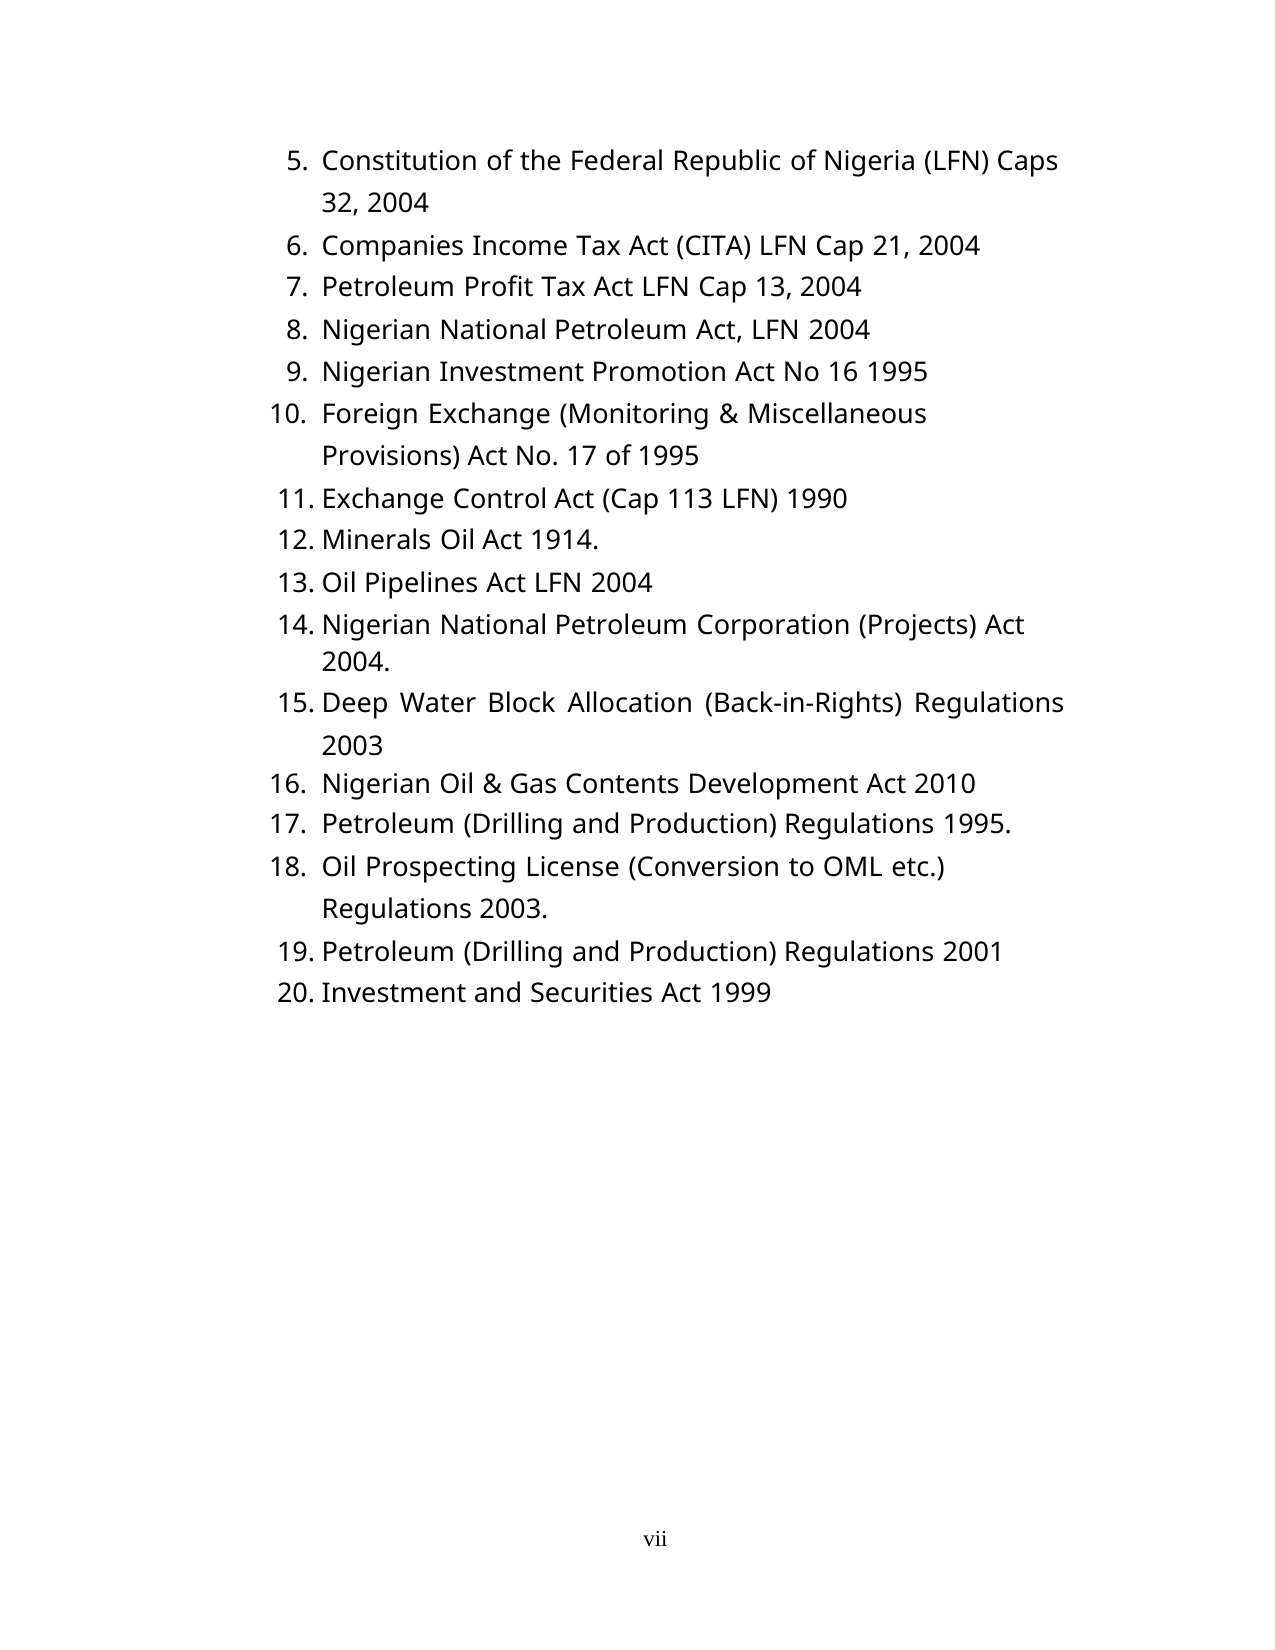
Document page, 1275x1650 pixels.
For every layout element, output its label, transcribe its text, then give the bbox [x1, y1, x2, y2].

list Nigerian National Petroleum Corporation (Projects) Act 2004. [277, 605, 1096, 679]
list Companies Income Tax Act (CITA) LFN Cap 21, 2004 [286, 226, 1096, 263]
list Petroleum (Drilling and Production) Regulations 1995. [269, 805, 1096, 842]
list Foreign Exchange (Monitoring & Miscellaneous Provisions) Act No. 17 of 1995 [269, 394, 1079, 473]
list Petroleum Profit Tax Act LFN Cap 13, 2004 [286, 268, 1096, 305]
list Nigerian National Petroleum Act, LFN 2004 [286, 310, 1096, 347]
list Nigerian Investment Promotion Act No 16 1995 [286, 352, 1096, 389]
list Oil Pipelines Act LFN 2004 [277, 563, 1096, 600]
list Investment and Securities Act 1999 [277, 974, 1096, 1011]
list Nigerian Oil & Gas Contents Development Act 2010 [269, 769, 1096, 800]
list Minerals Oil Act 1914. [277, 521, 1096, 558]
list Oil Prospecting License (Conversion to OML etc.) Regulations 2003. [269, 847, 1079, 926]
list Exchange Control Act (Cap 113 LFN) 1990 [277, 479, 1096, 516]
list Petroleum (Drilling and Production) Regulations 2001 [277, 932, 1096, 969]
list Constitution of the Federal Republic of Nigeria (LFN) Caps 32, 2004 [286, 141, 1079, 220]
list Deep Water Block Allocation (Back-in-Rights) Regulations 2003 [277, 684, 1078, 763]
